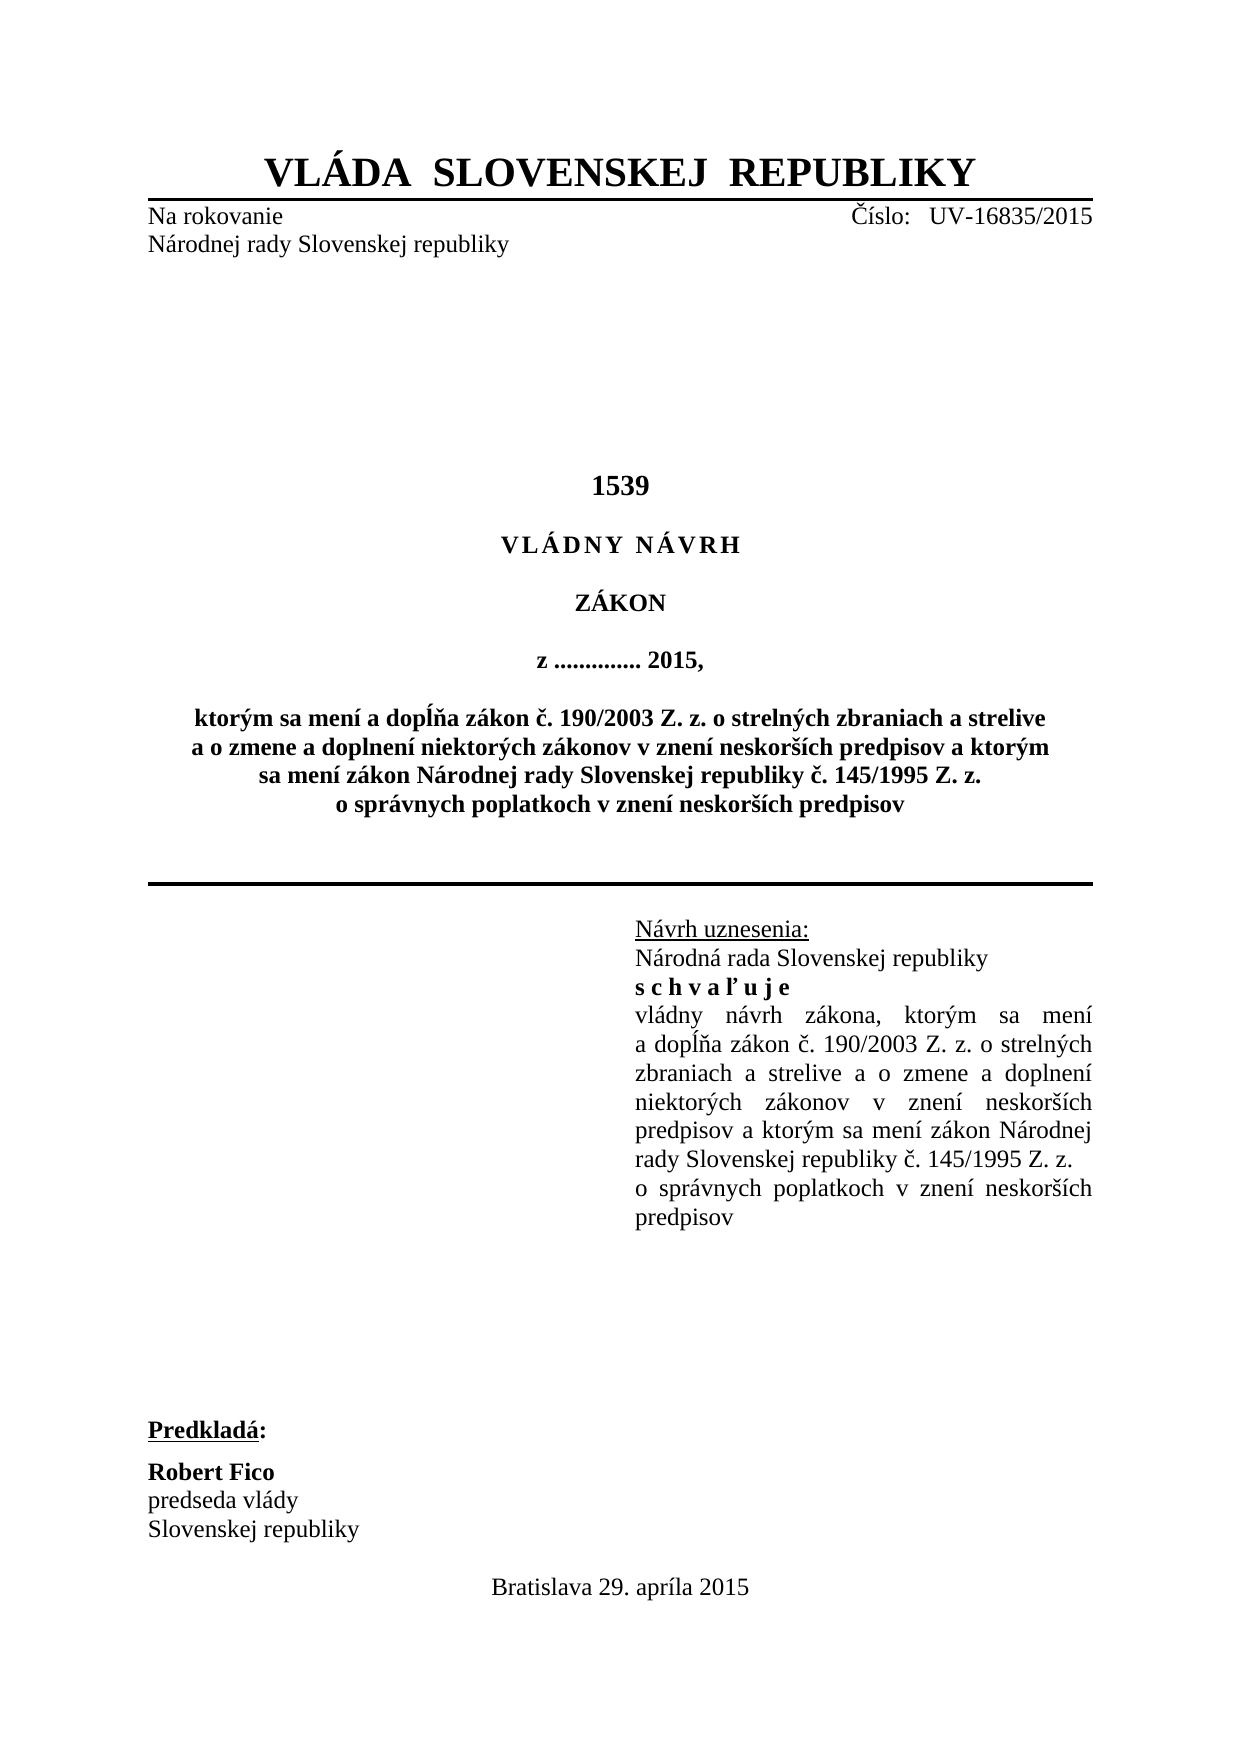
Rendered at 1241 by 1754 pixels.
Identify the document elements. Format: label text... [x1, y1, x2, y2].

text s c h v a ľ u j e [635, 972, 1093, 1001]
text Slovenskej republiky [148, 1514, 1093, 1543]
text Na rokovanie Číslo: UV-16835/2015 Národnej rady Slovenskej republiky [148, 201, 1093, 258]
text 1539 [148, 468, 1093, 502]
text ZÁKON [148, 588, 1093, 617]
text predseda vlády [148, 1486, 1093, 1514]
title Vláda Slovenskej republiky [148, 148, 1093, 198]
text Predkladá: [148, 1416, 1093, 1444]
text ktorým sa mení a dopĺňa zákon č. 190/2003 Z. z. o strelných zbraniach a strelive a o zmene a doplnení niektorých zákonov v znení neskorších predpisov a ktorým sa mení zákon Národnej rady Slovenskej republiky č. 145/1995 Z. z. [148, 703, 1093, 789]
text o správnych poplatkoch v znení neskorších predpisov [635, 1173, 1093, 1231]
text Národná rada Slovenskej republiky [635, 943, 1093, 972]
text VLÁDNY NÁVRH [148, 531, 1093, 559]
text o správnych poplatkoch v znení neskorších predpisov [148, 789, 1093, 818]
text vládny návrh zákona, ktorým sa mení a dopĺňa zákon č. 190/2003 Z. z. o strelných zbraniach a strelive a o zmene a doplnení niektorých zákonov v znení neskorších predpisov a ktorým sa mení zákon Národnej rady Slovenskej republiky č. 145/1995 Z. z. [635, 1001, 1093, 1173]
text Bratislava 29. apríla 2015 [148, 1572, 1093, 1601]
text z .............. 2015, [148, 646, 1093, 674]
text Návrh uznesenia: [635, 914, 1093, 943]
text Robert Fico [148, 1457, 1093, 1486]
